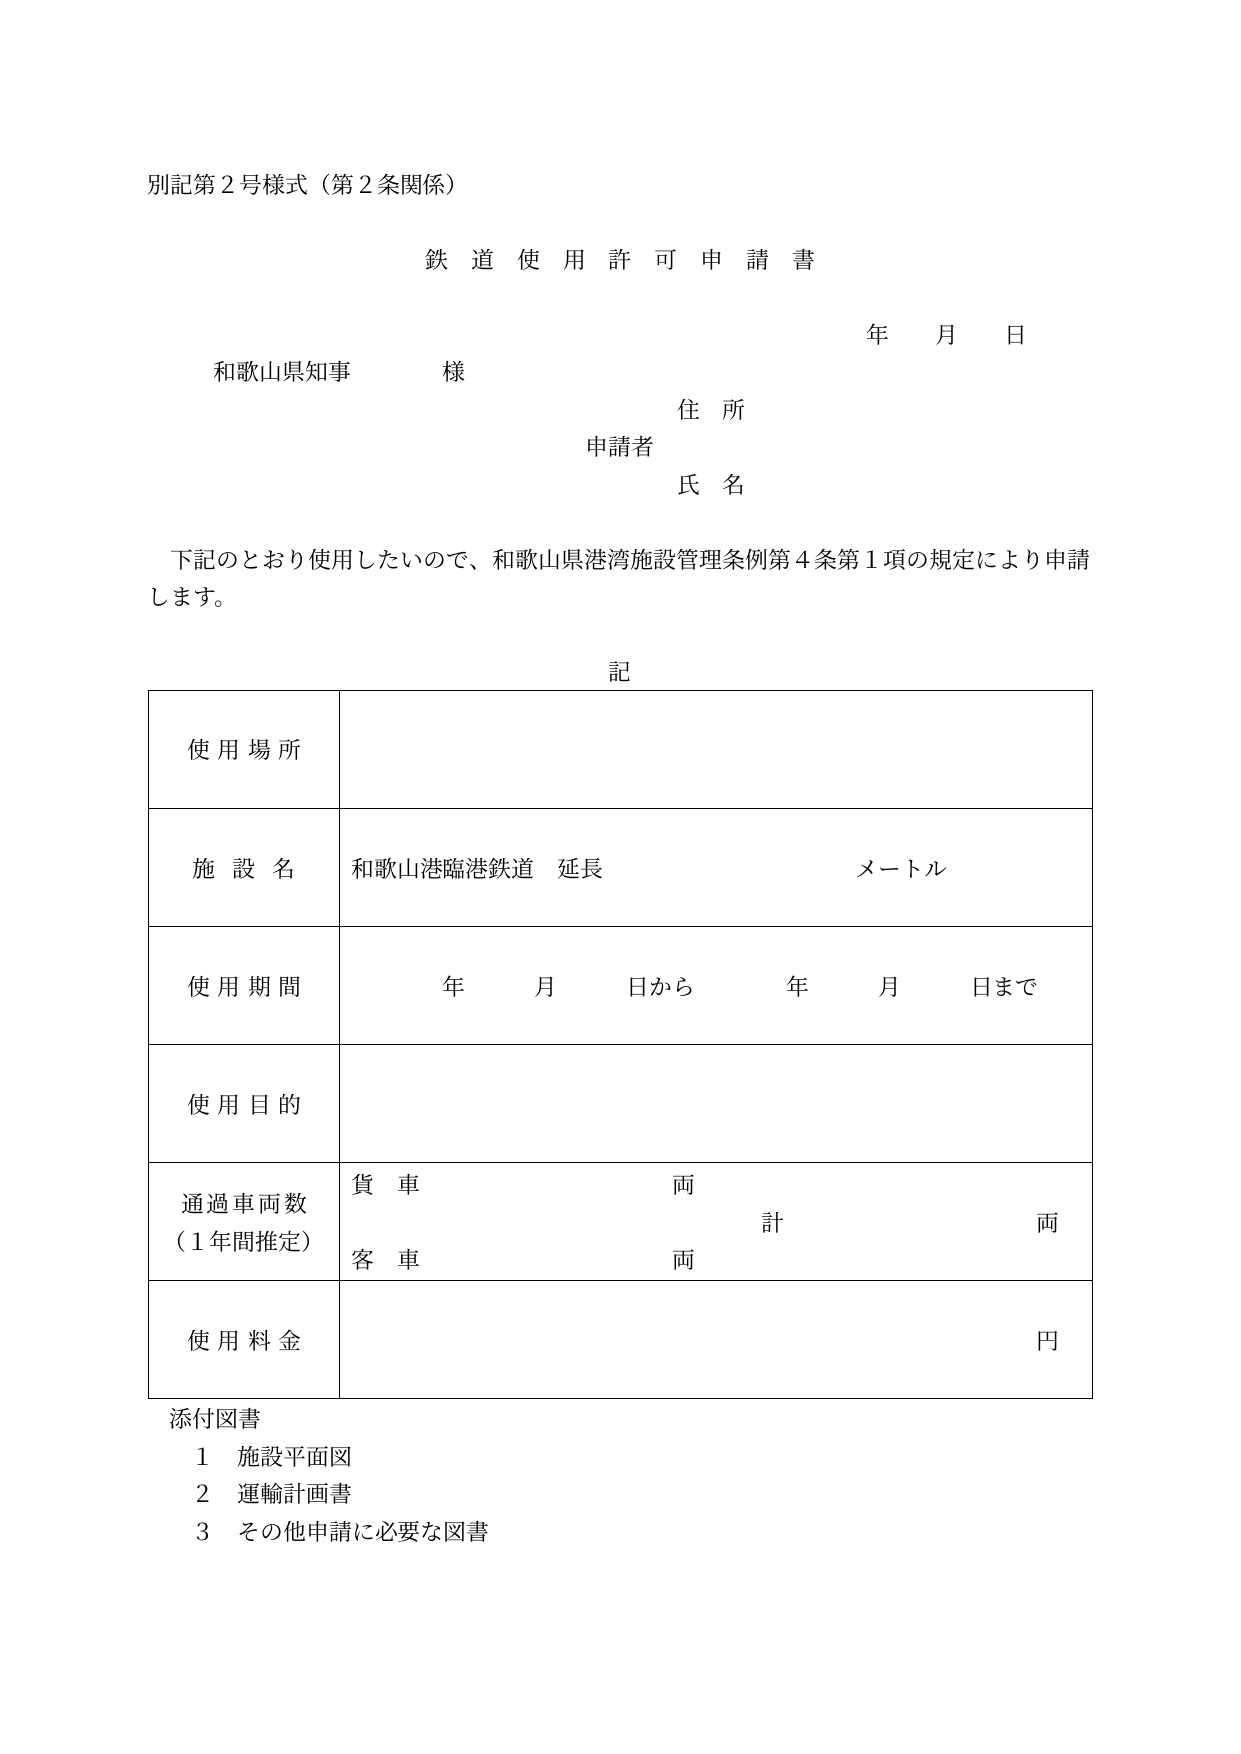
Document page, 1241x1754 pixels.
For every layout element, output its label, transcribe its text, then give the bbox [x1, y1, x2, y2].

text １ 施設平面図 [191, 1437, 1092, 1474]
table_cell 施設名 [149, 809, 339, 926]
table_cell 貨 車 両 計 両 客 車 両 [340, 1163, 1092, 1280]
table_cell 円 [340, 1281, 1092, 1398]
text 住 所 [585, 389, 1092, 427]
text 和歌山県知事 様 [213, 352, 1092, 389]
table_cell 使用目的 [149, 1045, 339, 1162]
table_cell 通過車両数 （１年間推定） [149, 1163, 339, 1280]
text 記 [148, 652, 1092, 689]
text 申請者 [585, 427, 1092, 464]
table_header [340, 691, 1092, 808]
table_cell 使用料金 [149, 1281, 339, 1398]
table_cell 和歌山港臨港鉄道 延長 メートル [340, 809, 1092, 926]
text ３ その他申請に必要な図書 [191, 1512, 1092, 1549]
table_header 使用場所 [149, 691, 339, 808]
table_cell [340, 1045, 1092, 1162]
text 添付図書 [169, 1399, 1092, 1437]
text ２ 運輸計画書 [191, 1474, 1092, 1512]
text 下記のとおり使用したいので、和歌山県港湾施設管理条例第４条第１項の規定により申請します。 [148, 539, 1092, 614]
text 鉄 道 使 用 許 可 申 請 書 [148, 239, 1092, 277]
text 年 月 日 [148, 314, 1027, 352]
table_cell 年 月 日から 年 月 日まで [340, 927, 1092, 1044]
table_cell 使用期間 [149, 927, 339, 1044]
text 別記第２号様式（第２条関係） [148, 164, 1092, 202]
text 氏 名 [585, 464, 1092, 502]
